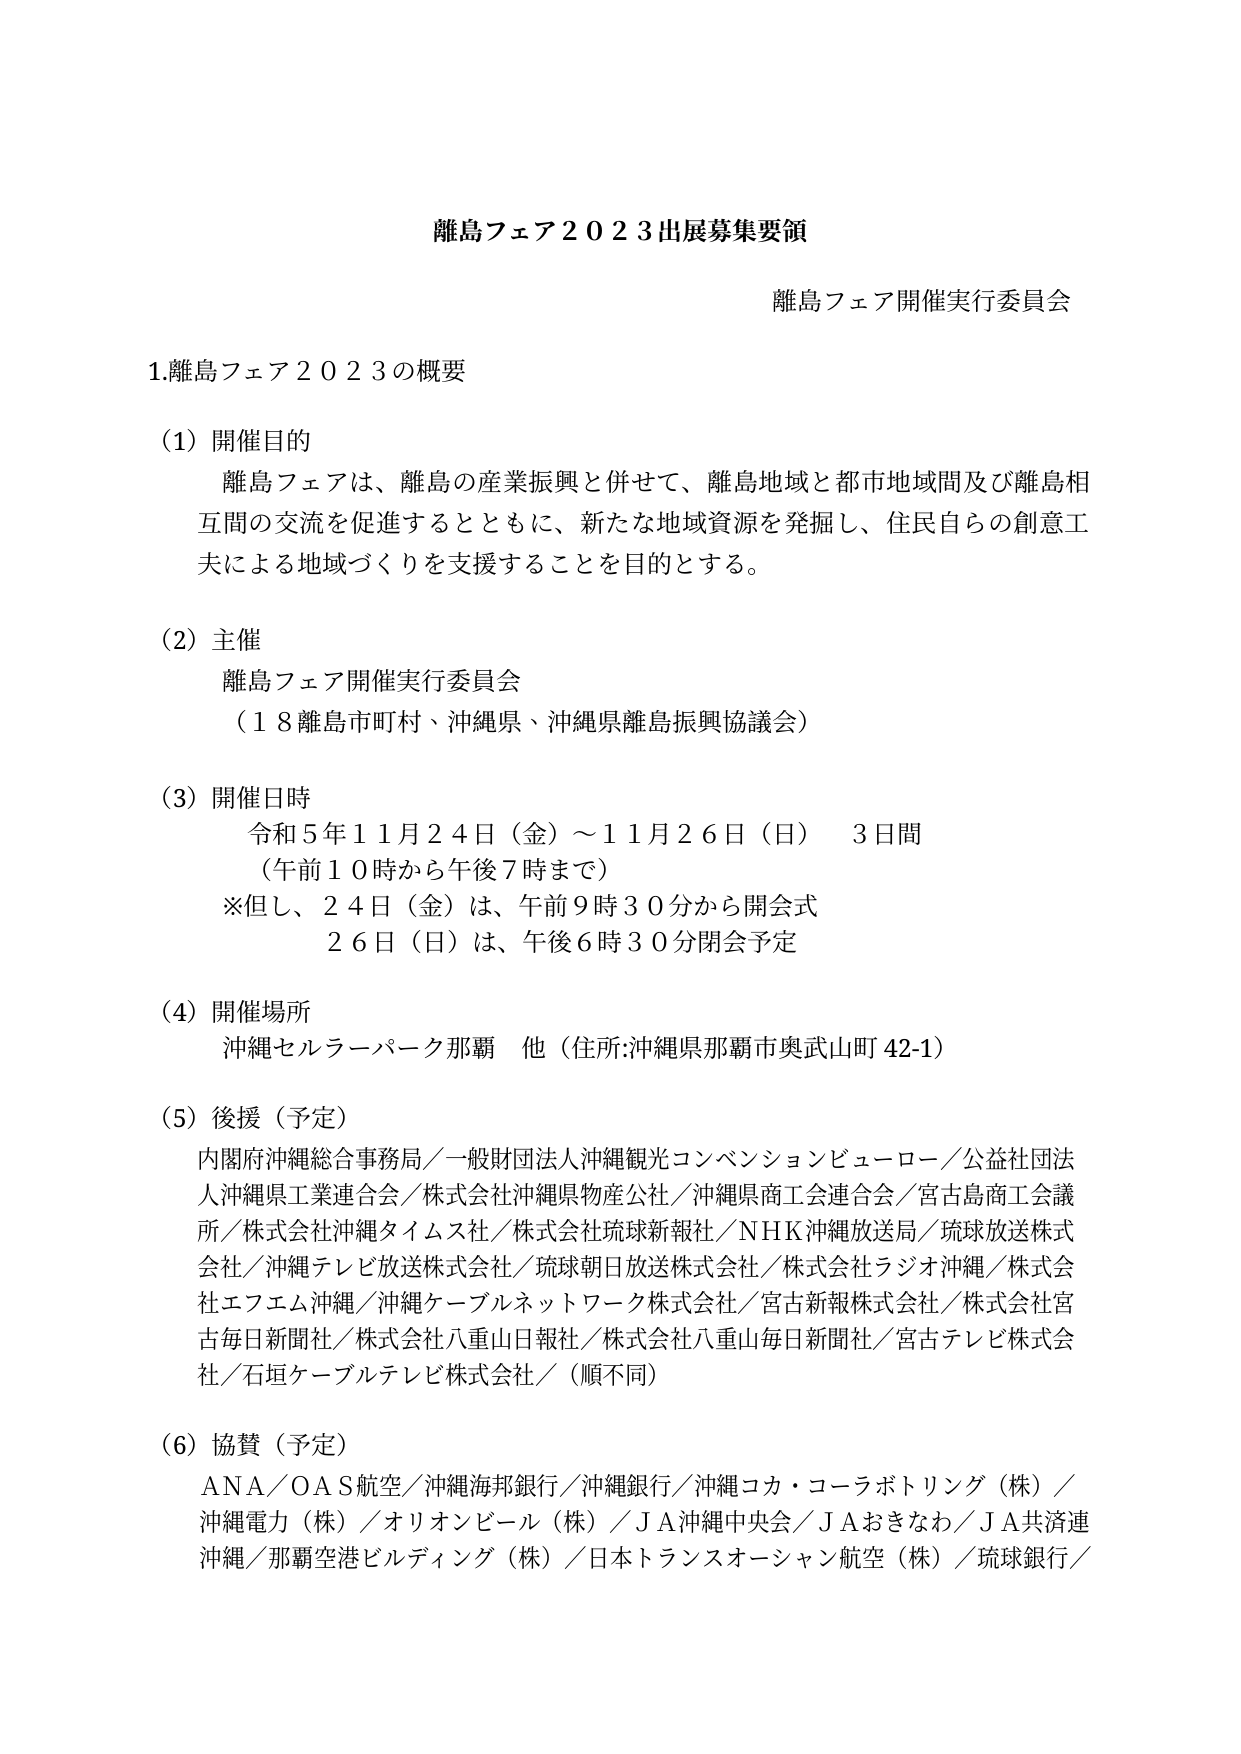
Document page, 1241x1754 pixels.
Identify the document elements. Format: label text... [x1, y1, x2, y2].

text （3）開催日時 [148, 778, 1092, 814]
text （午前１０時から午後７時まで） [148, 850, 1092, 886]
text （5）後援（予定） [148, 1098, 1092, 1134]
text （１８離島市町村、沖縄県、沖縄県離島振興協議会） [148, 703, 1092, 739]
text 内閣府沖縄総合事務局／一般財団法人沖縄観光コンベンションビューロー／公益社団法人沖縄県工業連合会／株式会社沖縄県物産公社／沖縄県商工会連合会／宮古島商工会議所／株式会社沖縄タイムス社／株式会社琉球新報社／ＮＨＫ沖縄放送局／琉球放送株式会社／沖縄テレビ放送株式会社／琉球朝日放送株式会社／株式会社ラジオ沖縄／株式会社エフエム沖縄／沖縄ケーブルネットワーク株式会社／宮古新報株式会社／株式会社宮古毎日新聞社／株式会社八重山日報社／株式会社八重山毎日新聞社／宮古テレビ株式会社／石垣ケーブルテレビ株式会社／（順不同） [148, 1140, 1092, 1391]
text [199, 1503, 1092, 1575]
text 離島フェア開催実行委員会 [148, 662, 1092, 698]
text （4）開催場所 [148, 992, 1092, 1028]
text 沖縄セルラーパーク那覇 他（住所:沖縄県那覇市奥武山町42-1） [148, 1028, 1092, 1064]
text 令和５年１１月２４日（金）～１１月２６日（日） ３日間 [148, 814, 1092, 850]
text ＡＮＡ／ＯＡＳ航空／沖縄海邦銀行／沖縄銀行／沖縄コカ・コーラボトリング（株）／ [199, 1467, 1092, 1503]
text ※但し、２４日（金）は、午前９時３０分から開会式 [148, 886, 1092, 922]
text ２６日（日）は、午後６時３０分閉会予定 [148, 922, 1092, 958]
text （2）主催 [148, 621, 1092, 657]
text （6）協賛（予定） [148, 1426, 1092, 1462]
text 離島フェア２０２３出展募集要領 [148, 211, 1092, 247]
text 1.離島フェア２０２３の概要 [148, 351, 1092, 387]
text 離島フェア開催実行委員会 [148, 281, 1092, 317]
text 離島フェアは、離島の産業振興と併せて、離島地域と都市地域間及び離島相互間の交流を促進するとともに、新たな地域資源を発掘し、住民自らの創意工夫による地域づくりを支援することを目的とする。 [198, 463, 1092, 581]
text （1）開催目的 [148, 421, 1092, 457]
